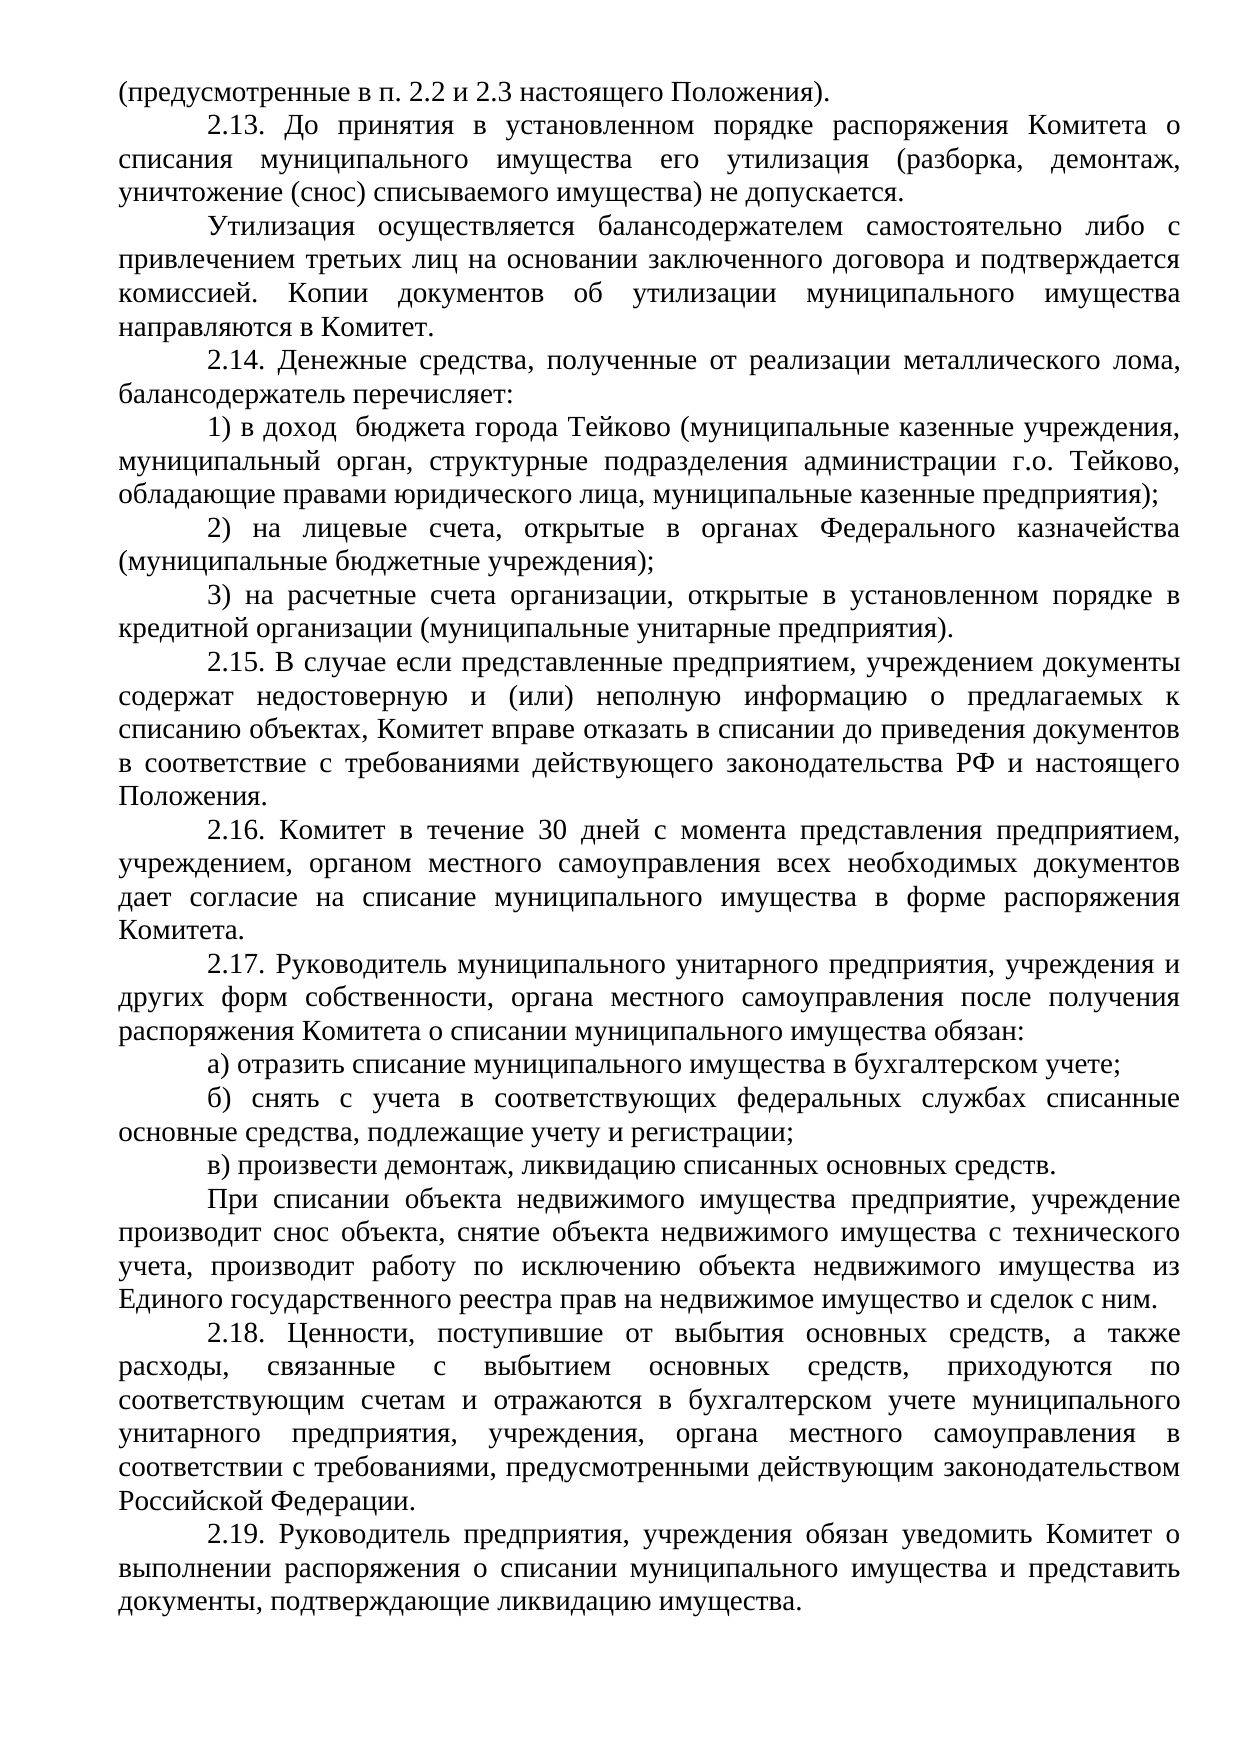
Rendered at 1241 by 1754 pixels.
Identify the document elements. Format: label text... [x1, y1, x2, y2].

text Утилизация осуществляется балансодержателем самостоятельно либо с привлечением третьих лиц на основании заключенного договора и подтверждается комиссией. Копии документов об утилизации муниципального имущества направляются в Комитет. [118, 208, 1181, 342]
text 2.13. До принятия в установленном порядке распоряжения Комитета о списания муниципального имущества его утилизация (разборка, демонтаж, уничтожение (снос) списываемого имущества) не допускается. [118, 107, 1181, 208]
text 2.14. Денежные средства, полученные от реализации металлического лома, балансодержатель перечисляет: [118, 342, 1181, 409]
text 2.18. Ценности, поступившие от выбытия основных средств, а также расходы, связанные с выбытием основных средств, приходуются по соответствующим счетам и отражаются в бухгалтерском учете муниципального унитарного предприятия, учреждения, органа местного самоуправления в соответствии с требованиями, предусмотренными действующим законодательством Российской Федерации. [118, 1315, 1181, 1516]
text 1) в доход бюджета города Тейково (муниципальные казенные учреждения, муниципальный орган, структурные подразделения администрации г.о. Тейково, обладающие правами юридического лица, муниципальные казенные предприятия); [118, 409, 1181, 510]
text б) снять с учета в соответствующих федеральных службах списанные основные средства, подлежащие учету и регистрации; [118, 1080, 1181, 1147]
text При списании объекта недвижимого имущества предприятие, учреждение производит снос объекта, снятие объекта недвижимого имущества с технического учета, производит работу по исключению объекта недвижимого имущества из Единого государственного реестра прав на недвижимое имущество и сделок с ним. [118, 1181, 1181, 1315]
text 2.19. Руководитель предприятия, учреждения обязан уведомить Комитет о выполнении распоряжения о списании муниципального имущества и представить документы, подтверждающие ликвидацию имущества. [118, 1516, 1181, 1617]
text 2.16. Комитет в течение 30 дней с момента представления предприятием, учреждением, органом местного самоуправления всех необходимых документов дает согласие на списание муниципального имущества в форме распоряжения Комитета. [118, 812, 1181, 946]
text в) произвести демонтаж, ликвидацию списанных основных средств. [118, 1147, 1181, 1181]
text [118, 74, 1181, 107]
text а) отразить списание муниципального имущества в бухгалтерском учете; [118, 1047, 1181, 1080]
text 2.15. В случае если представленные предприятием, учреждением документы содержат недостоверную и (или) неполную информацию о предлагаемых к списанию объектах, Комитет вправе отказать в списании до приведения документов в соответствие с требованиями действующего законодательства РФ и настоящего Положения. [118, 644, 1181, 812]
text 3) на расчетные счета организации, открытые в установленном порядке в кредитной организации (муниципальные унитарные предприятия). [118, 577, 1181, 644]
text 2.17. Руководитель муниципального унитарного предприятия, учреждения и других форм собственности, органа местного самоуправления после получения распоряжения Комитета о списании муниципального имущества обязан: [118, 946, 1181, 1047]
text 2) на лицевые счета, открытые в органах Федерального казначейства (муниципальные бюджетные учреждения); [118, 510, 1181, 577]
